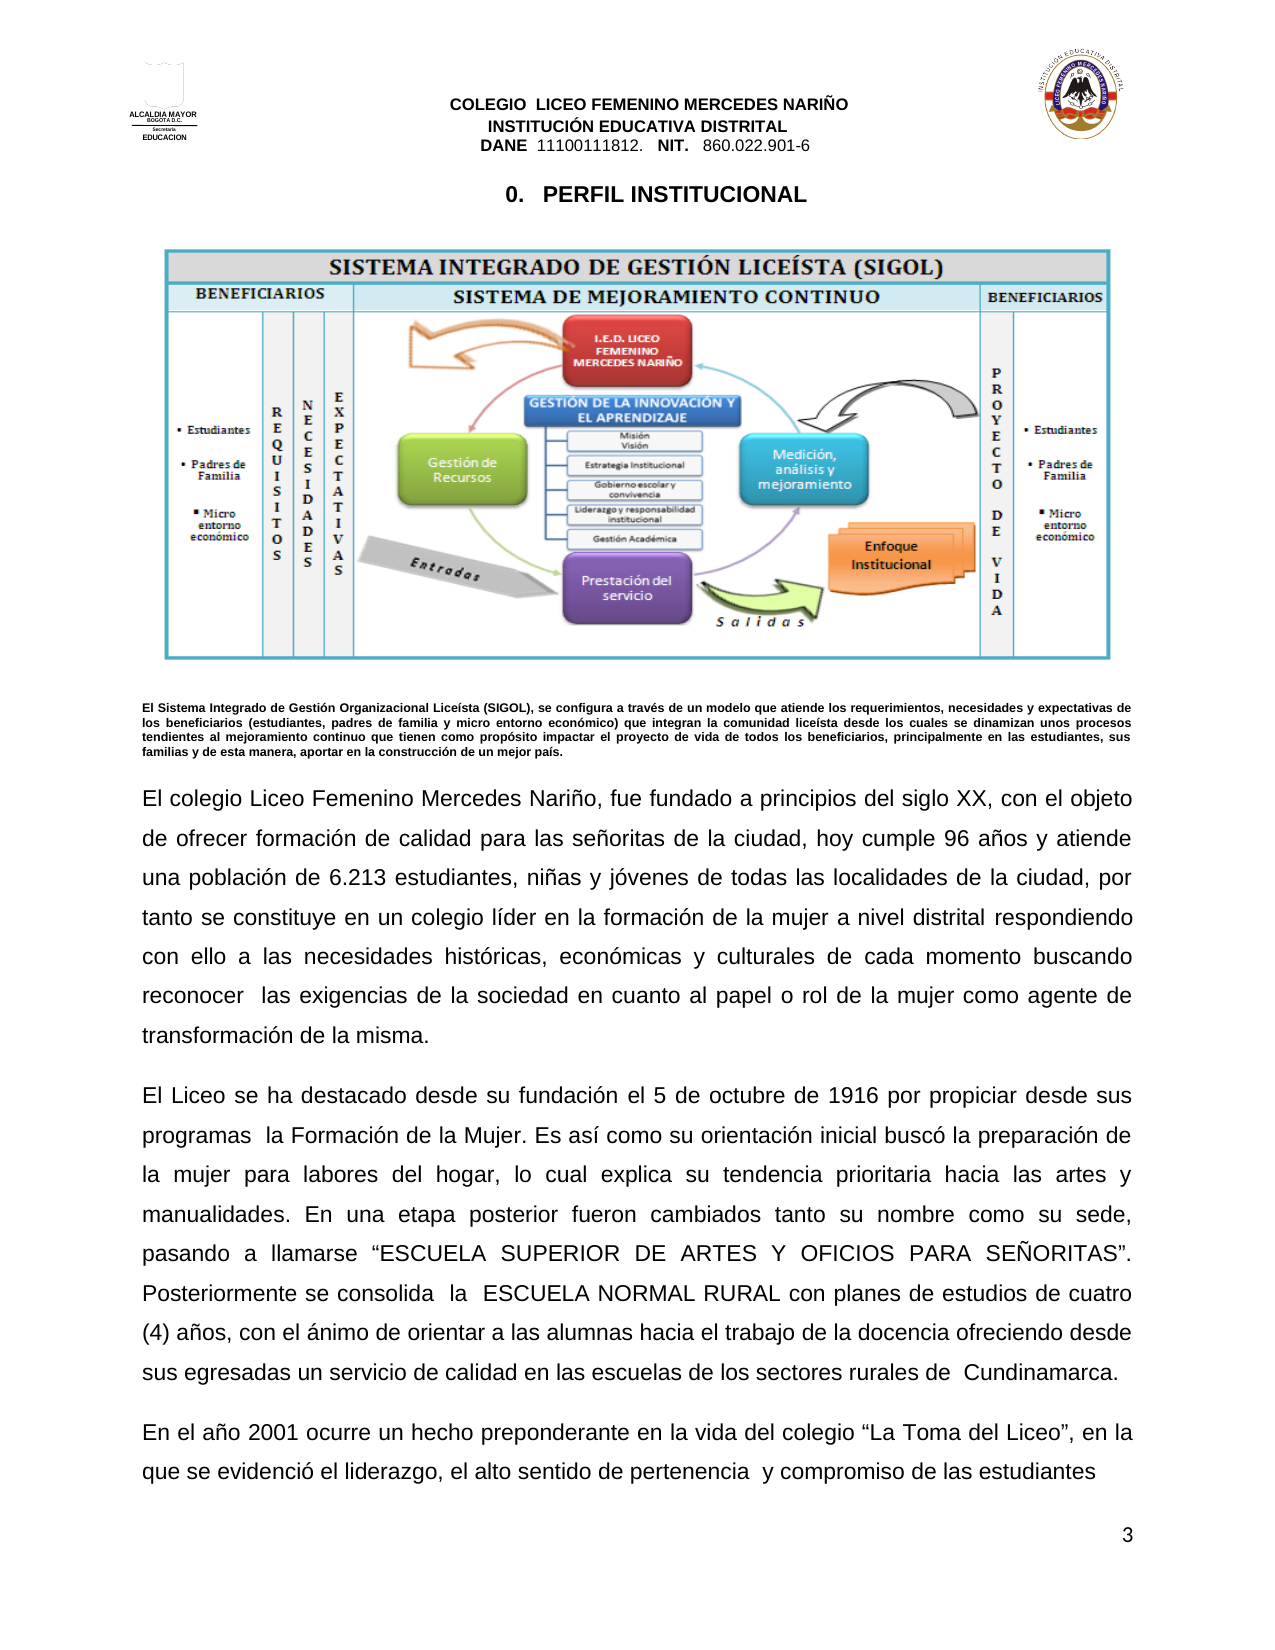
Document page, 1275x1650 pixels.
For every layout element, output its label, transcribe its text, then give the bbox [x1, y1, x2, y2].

list PERFIL INSTITUCIONAL [179, 181, 1133, 208]
text El colegio Liceo Femenino Mercedes Nariño, fue fundado a principios del siglo XX, con el objeto de ofrecer formación de calidad para las señoritas de la ciudad, hoy cumple 96 años y atiende una población de 6.213 estudiantes, niñas y jóvenes de todas las localidades de la ciudad, por tanto se constituye en un colegio líder en la formación de la mujer a nivel distrital respondiendo con ello a las necesidades históricas, económicas y culturales de cada momento buscando reconocer las exigencias de la sociedad en cuanto al papel o rol de la mujer como agente de transformación de la misma. [142, 785, 1133, 1048]
text En el año 2001 ocurre un hecho preponderante en la vida del colegio “La Toma del Liceo”, en la que se evidenció el liderazgo, el alto sentido de pertenencia y compromiso de las estudiantes [142, 1419, 1133, 1485]
picture [154, 241, 1121, 667]
text El Liceo se ha destacado desde su fundación el 5 de octubre de 1916 por propiciar desde sus programas la Formación de la Mujer. Es así como su orientación inicial buscó la preparación de la mujer para labores del hogar, lo cual explica su tendencia prioritaria hacia las artes y manualidades. En una etapa posterior fueron cambiados tanto su nombre como su sede, pasando a llamarse “ESCUELA SUPERIOR DE ARTES Y OFICIOS PARA SEÑORITAS”. Posteriormente se consolida la ESCUELA NORMAL RURAL con planes de estudios de cuatro (4) años, con el ánimo de orientar a las alumnas hacia el trabajo de la docencia ofreciendo desde sus egresadas un servicio de calidad en las escuelas de los sectores rurales de Cundinamarca. [142, 1082, 1133, 1385]
text El Sistema Integrado de Gestión Organizacional Liceísta (SIGOL), se configura a través de un modelo que atiende los requerimientos, necesidades y expectativas de los beneficiarios (estudiantes, padres de familia y micro entorno económico) que integran la comunidad liceísta desde los cuales se dinamizan unos procesos tendientes al mejoramiento continuo que tienen como propósito impactar el proyecto de vida de todos los beneficiarios, principalmente en las estudiantes, sus familias y de esta manera, aportar en la construcción de un mejor país. [142, 701, 1133, 759]
